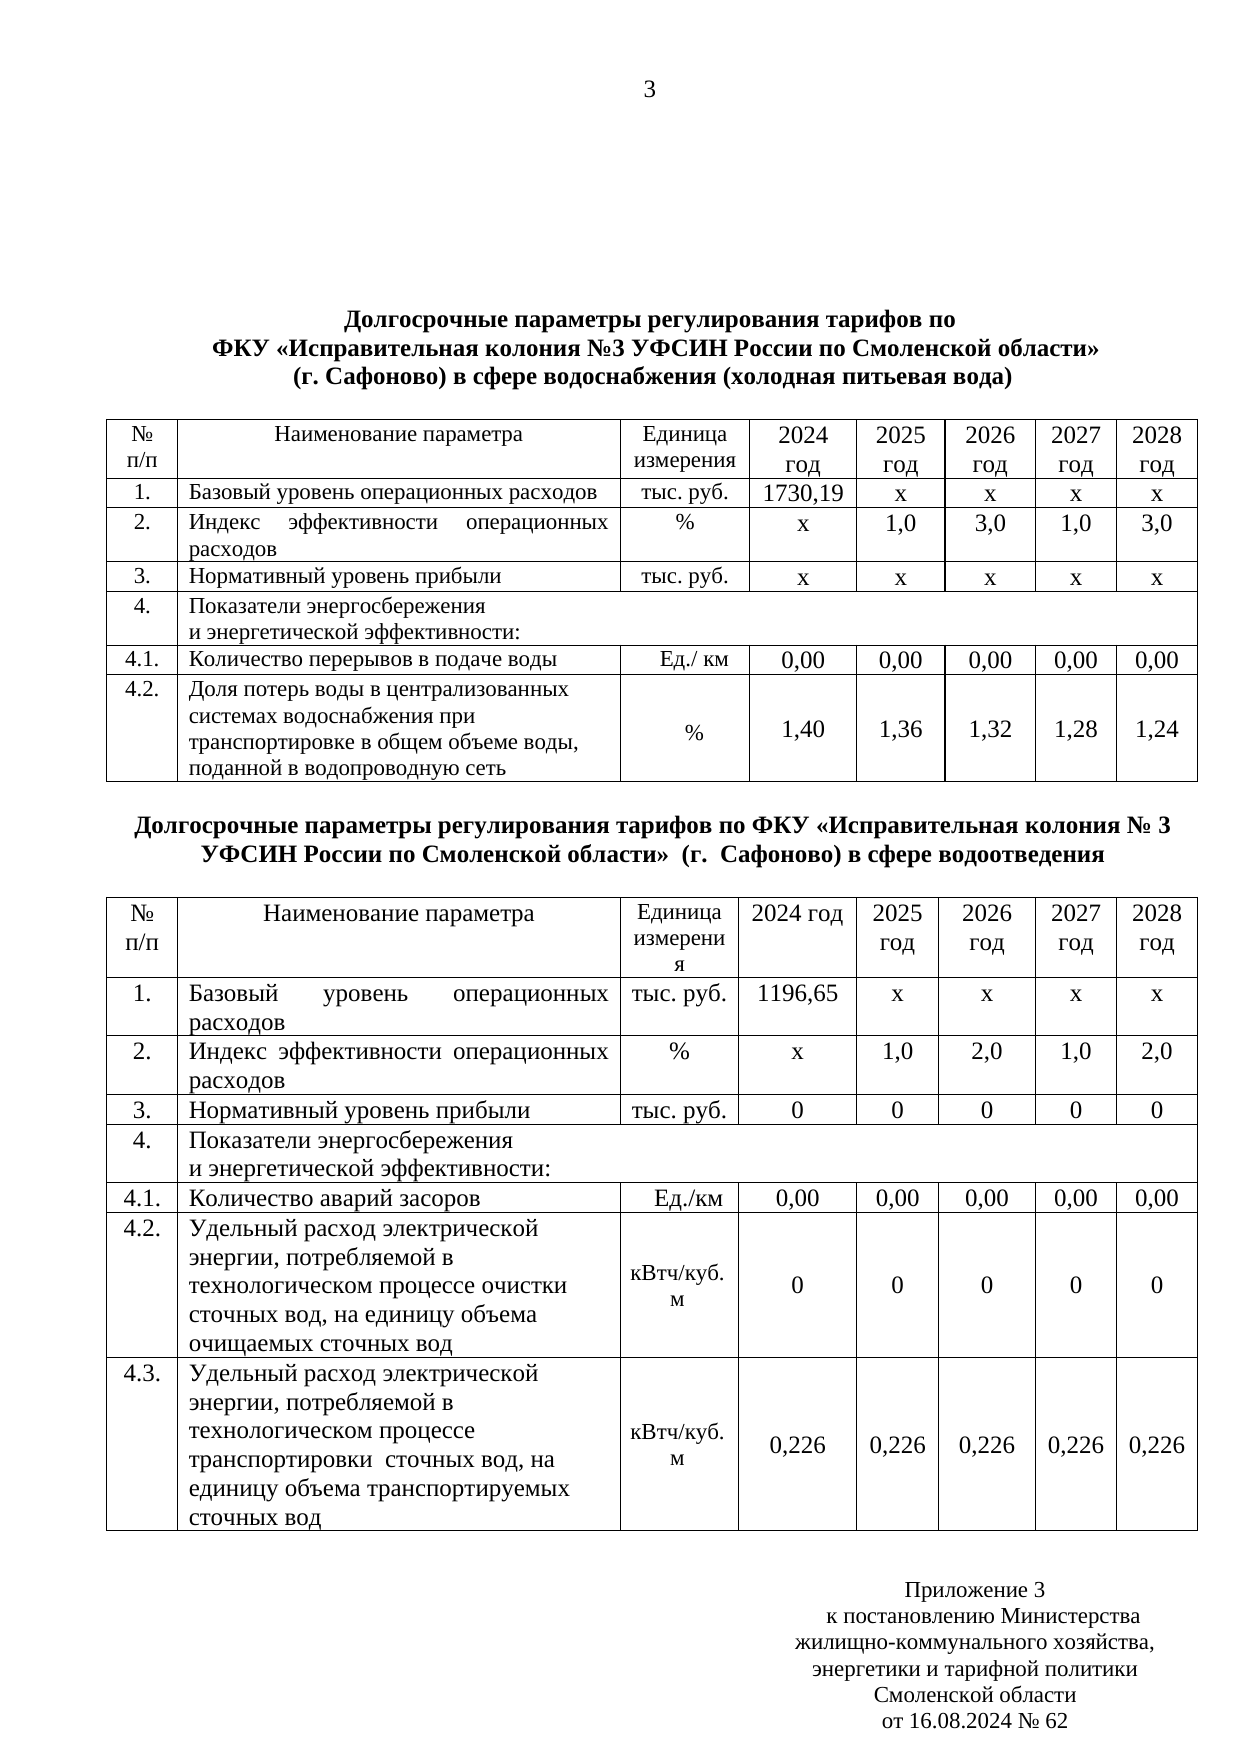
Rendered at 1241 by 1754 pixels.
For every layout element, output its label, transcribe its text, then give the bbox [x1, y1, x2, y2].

table_cell 1,0 [857, 508, 944, 561]
table_cell x [857, 562, 944, 591]
text Долгосрочные параметры регулирования тарифов по [118, 304, 1181, 333]
text ФКУ «Исправительная колония №3 УФСИН России по Смоленской области» [118, 333, 1187, 361]
table_cell х [1036, 479, 1116, 507]
table_cell 3. [107, 1095, 177, 1124]
table_cell тыс. руб. [621, 562, 749, 591]
table_cell 0 [1117, 1213, 1197, 1357]
table_cell 1. [107, 978, 177, 1035]
table_cell тыс. руб. [621, 479, 749, 507]
table_cell Удельный расход электрической энергии, потребляемой в технологическом процессе очистки сточных вод, на единицу объема очищаемых сточных вод [178, 1213, 620, 1357]
table_cell Индекс эффективности операционных расходов [178, 1036, 620, 1094]
table_cell 0,00 [1036, 1183, 1116, 1212]
table_header 2028 год [1117, 420, 1197, 477]
table_cell 0,00 [857, 1183, 938, 1212]
table_cell 0,226 [857, 1358, 938, 1530]
text (г. Сафоново) в сфере водоснабжения (холодная питьевая вода) [118, 361, 1181, 390]
table_cell Нормативный уровень прибыли [178, 1095, 620, 1124]
table_cell Показатели энергосбережения и энергетической эффективности: [178, 592, 1197, 644]
table_header 2024 год [739, 898, 856, 977]
table_cell 4.2. [107, 675, 177, 781]
table_cell 2. [107, 1036, 177, 1094]
table_cell х [1117, 479, 1197, 507]
table_cell x [946, 562, 1035, 591]
table_cell 1,0 [857, 1036, 938, 1094]
table_cell % [621, 508, 749, 561]
table_cell Базовый уровень операционных расходов [178, 978, 620, 1035]
table_cell 0 [1117, 1095, 1197, 1124]
table_header 2025 год [857, 898, 938, 977]
table_cell 0 [939, 1095, 1035, 1124]
table_cell 1,28 [1036, 675, 1116, 781]
table_cell 0,00 [1117, 1183, 1197, 1212]
table_header № п/п [107, 420, 177, 477]
table_header 2025 год [857, 420, 944, 477]
table_cell х [739, 1036, 856, 1094]
table_header № п/п [107, 898, 177, 977]
table_cell 1. [107, 479, 177, 507]
table_header 2026 год [939, 898, 1035, 977]
table_cell 3,0 [946, 508, 1035, 561]
table_cell 4. [107, 1125, 177, 1182]
table_cell % [621, 1036, 738, 1094]
table_cell 0,00 [946, 646, 1035, 674]
table_cell 1,36 [857, 675, 944, 781]
table_header 2027 год [1036, 420, 1116, 477]
table_cell Количество аварий засоров [178, 1183, 620, 1212]
table_cell тыс. руб. [621, 978, 738, 1035]
table_cell х [857, 479, 944, 507]
table_header Наименование параметра [178, 420, 620, 477]
table_cell 0 [857, 1213, 938, 1357]
table_cell х [1117, 978, 1197, 1035]
table_header 2026 год [946, 420, 1035, 477]
table_cell Ед./км [621, 1183, 738, 1212]
table_cell 4.3. [107, 1358, 177, 1530]
table_cell 0,00 [857, 646, 944, 674]
table_cell х [1036, 978, 1116, 1035]
table_cell 1,0 [1036, 1036, 1116, 1094]
table_cell x [1036, 562, 1116, 591]
table_cell кВтч/куб. м [621, 1213, 738, 1357]
table_cell 2,0 [939, 1036, 1035, 1094]
table_cell 0,00 [739, 1183, 856, 1212]
table_cell x [1117, 562, 1197, 591]
table_cell х [946, 479, 1035, 507]
table_cell х [750, 508, 856, 561]
table_cell 0 [739, 1095, 856, 1124]
table_cell x [750, 562, 856, 591]
table_cell 0,00 [1036, 646, 1116, 674]
table_cell Нормативный уровень прибыли [178, 562, 620, 591]
table_header 2027 год [1036, 898, 1116, 977]
table_header Единица измерения [621, 898, 738, 977]
table_cell Показатели энергосбережения и энергетической эффективности: [178, 1125, 1197, 1182]
table_cell Удельный расход электрической энергии, потребляемой в технологическом процессе транспортировки сточных вод, на единицу объема транспортируемых сточных вод [178, 1358, 620, 1530]
table_cell Ед./ км [621, 646, 749, 674]
text Долгосрочные параметры регулирования тарифов по ФКУ «Исправительная колония № 3 УФСИН России по Смоленской области» (г. Сафоново) в сфере водоотведения [118, 811, 1187, 868]
table_cell 1,24 [1117, 675, 1197, 781]
table_cell 1,0 [1036, 508, 1116, 561]
table_cell 4. [107, 592, 177, 644]
table_cell 1,32 [946, 675, 1035, 781]
table_cell 0,226 [1117, 1358, 1197, 1530]
table_header Единица измерения [621, 420, 749, 477]
table_cell 2. [107, 508, 177, 561]
table_cell 3. [107, 562, 177, 591]
table_cell 0,00 [1117, 646, 1197, 674]
table_header 2024 год [750, 420, 856, 477]
table_cell 2,0 [1117, 1036, 1197, 1094]
table_cell 0 [939, 1213, 1035, 1357]
table_header 2028 год [1117, 898, 1197, 977]
table_cell 0 [857, 1095, 938, 1124]
table_cell 0,00 [750, 646, 856, 674]
table_cell Количество перерывов в подаче воды [178, 646, 620, 674]
table_cell 1,40 [750, 675, 856, 781]
table_cell Индекс эффективности операционных расходов [178, 508, 620, 561]
table_cell Базовый уровень операционных расходов [178, 479, 620, 507]
table_cell 1730,19 [750, 479, 856, 507]
table_cell кВтч/куб. м [621, 1358, 738, 1530]
table_cell Доля потерь воды в централизованных системах водоснабжения при транспортировке в общем объеме воды, поданной в водопроводную сеть [178, 675, 620, 781]
table_cell х [857, 978, 938, 1035]
table_cell 0,226 [739, 1358, 856, 1530]
table_cell 0,00 [939, 1183, 1035, 1212]
table_cell 0 [1036, 1095, 1116, 1124]
table_cell 4.1. [107, 646, 177, 674]
table_cell 4.2. [107, 1213, 177, 1357]
table_cell 0 [1036, 1213, 1116, 1357]
table_cell 0,226 [1036, 1358, 1116, 1530]
table_cell 0,226 [939, 1358, 1035, 1530]
table_cell % [621, 675, 749, 781]
table_cell тыс. руб. [621, 1095, 738, 1124]
table_header Наименование параметра [178, 898, 620, 977]
table_cell 4.1. [107, 1183, 177, 1212]
table_cell 1196,65 [739, 978, 856, 1035]
table_cell х [939, 978, 1035, 1035]
table_cell 0 [739, 1213, 856, 1357]
table_cell 3,0 [1117, 508, 1197, 561]
